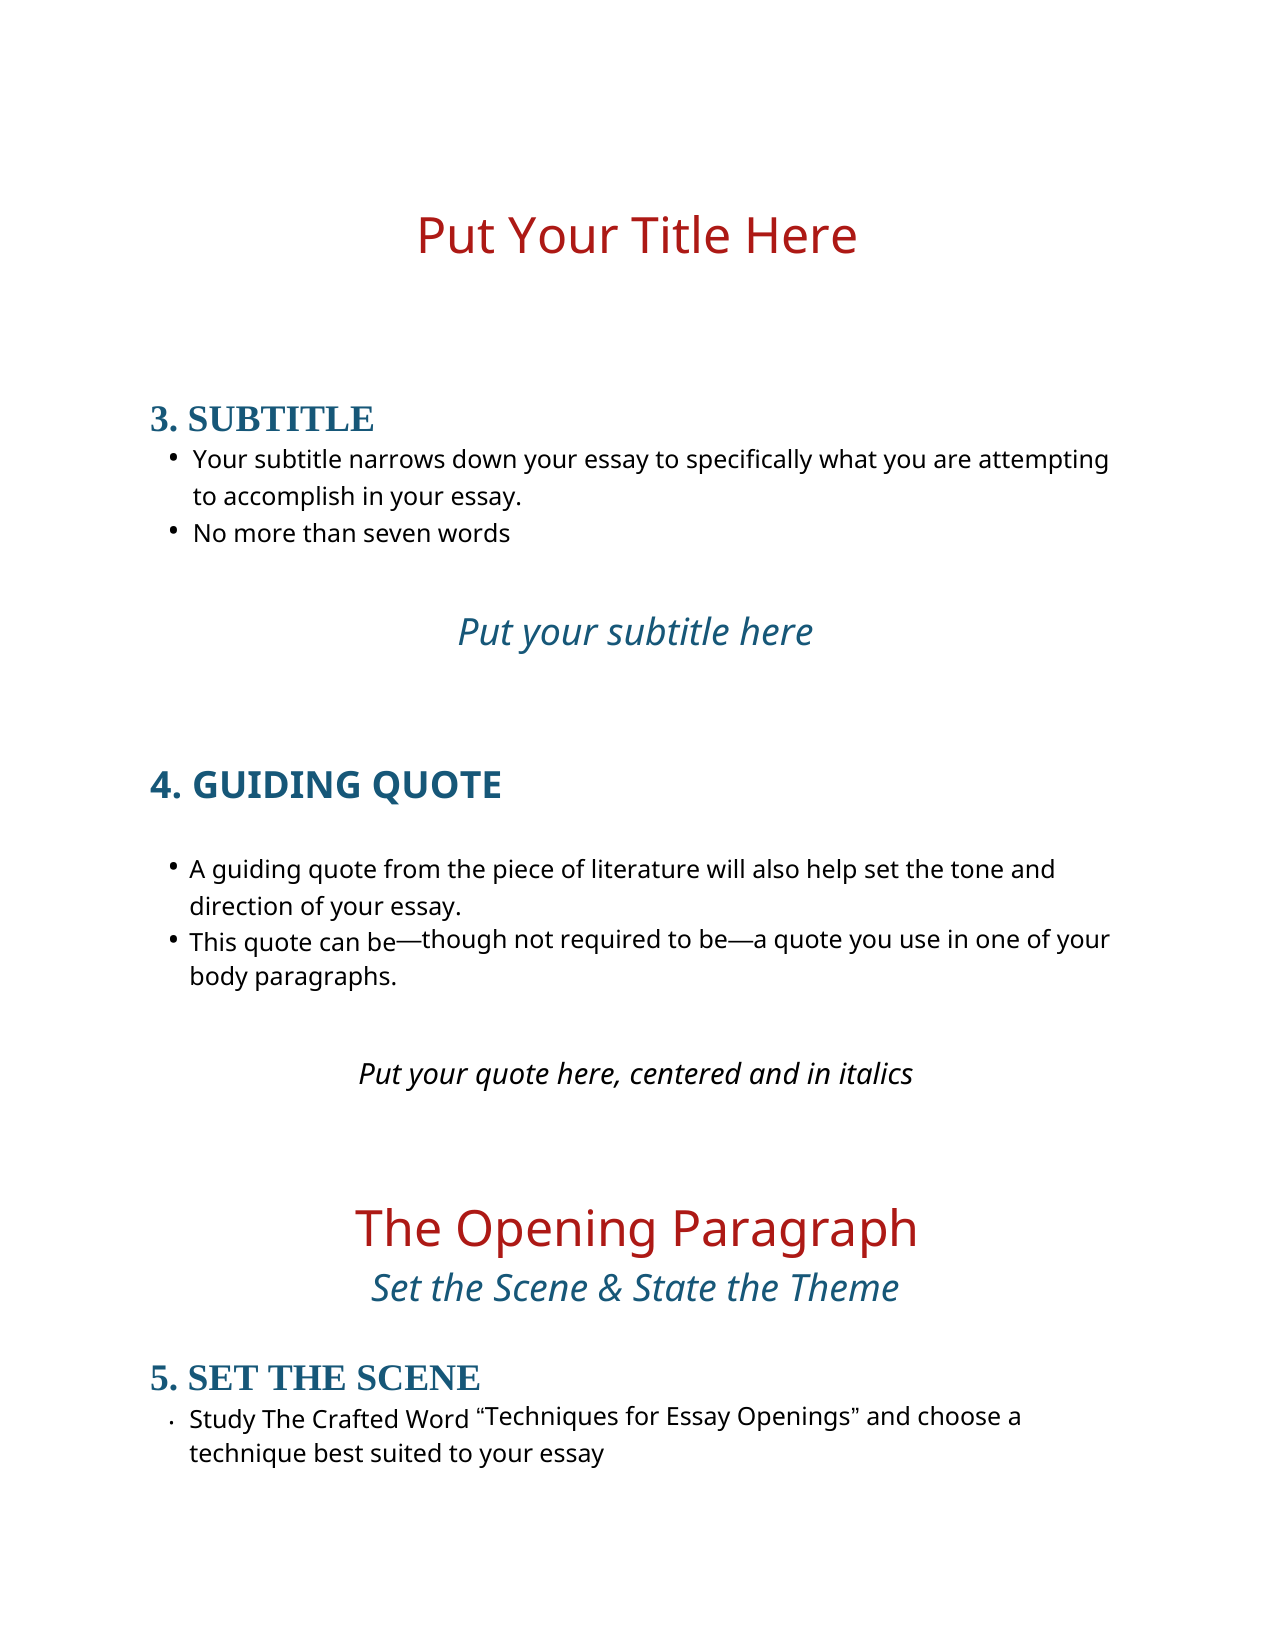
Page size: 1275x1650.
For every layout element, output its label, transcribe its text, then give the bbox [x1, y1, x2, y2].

list This quote can be—though not required to be—a quote you use in one of your body paragraphs. [169, 922, 1125, 993]
list No more than seven words [169, 513, 1125, 550]
text Put Your Title Here [150, 200, 1125, 268]
list Your subtitle narrows down your essay to specifically what you are attempting to accomplish in your essay. [169, 439, 1125, 513]
text Put your quote here, centered and in italics [150, 1053, 1125, 1093]
text 3. SUBTITLE [150, 396, 1125, 439]
list A guiding quote from the piece of literature will also help set the tone and direction of your essay. [169, 849, 1125, 922]
text Set the Scene & State the Theme [150, 1262, 1125, 1313]
text Put your subtitle here [150, 606, 1125, 657]
text 5. SET THE SCENE [150, 1356, 1125, 1399]
text 4. GUIDING QUOTE [150, 758, 1125, 809]
list Study The Crafted Word “Techniques for Essay Openings” and choose a technique best suited to your essay [169, 1399, 1125, 1470]
text The Opening Paragraph [150, 1193, 1125, 1262]
